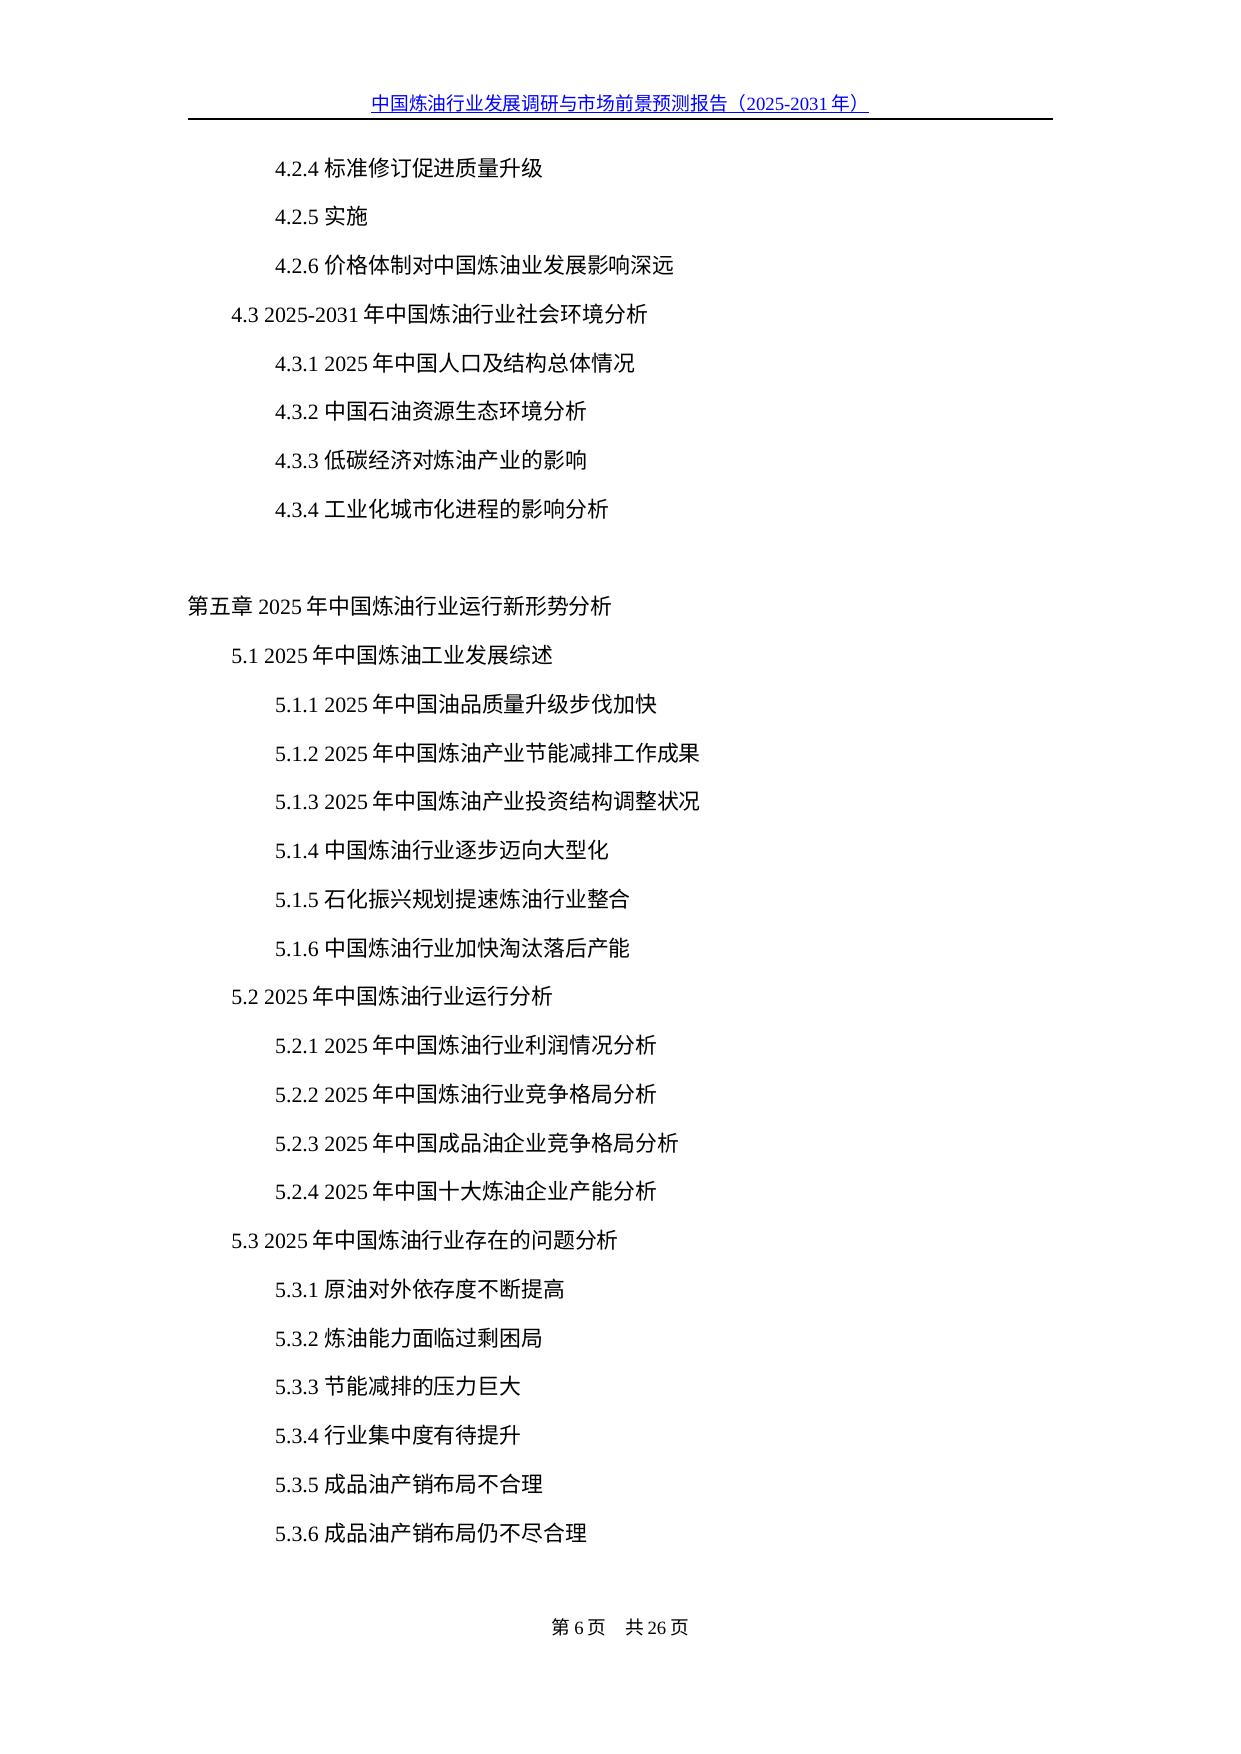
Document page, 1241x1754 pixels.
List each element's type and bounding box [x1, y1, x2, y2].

text [187, 150, 1053, 1548]
